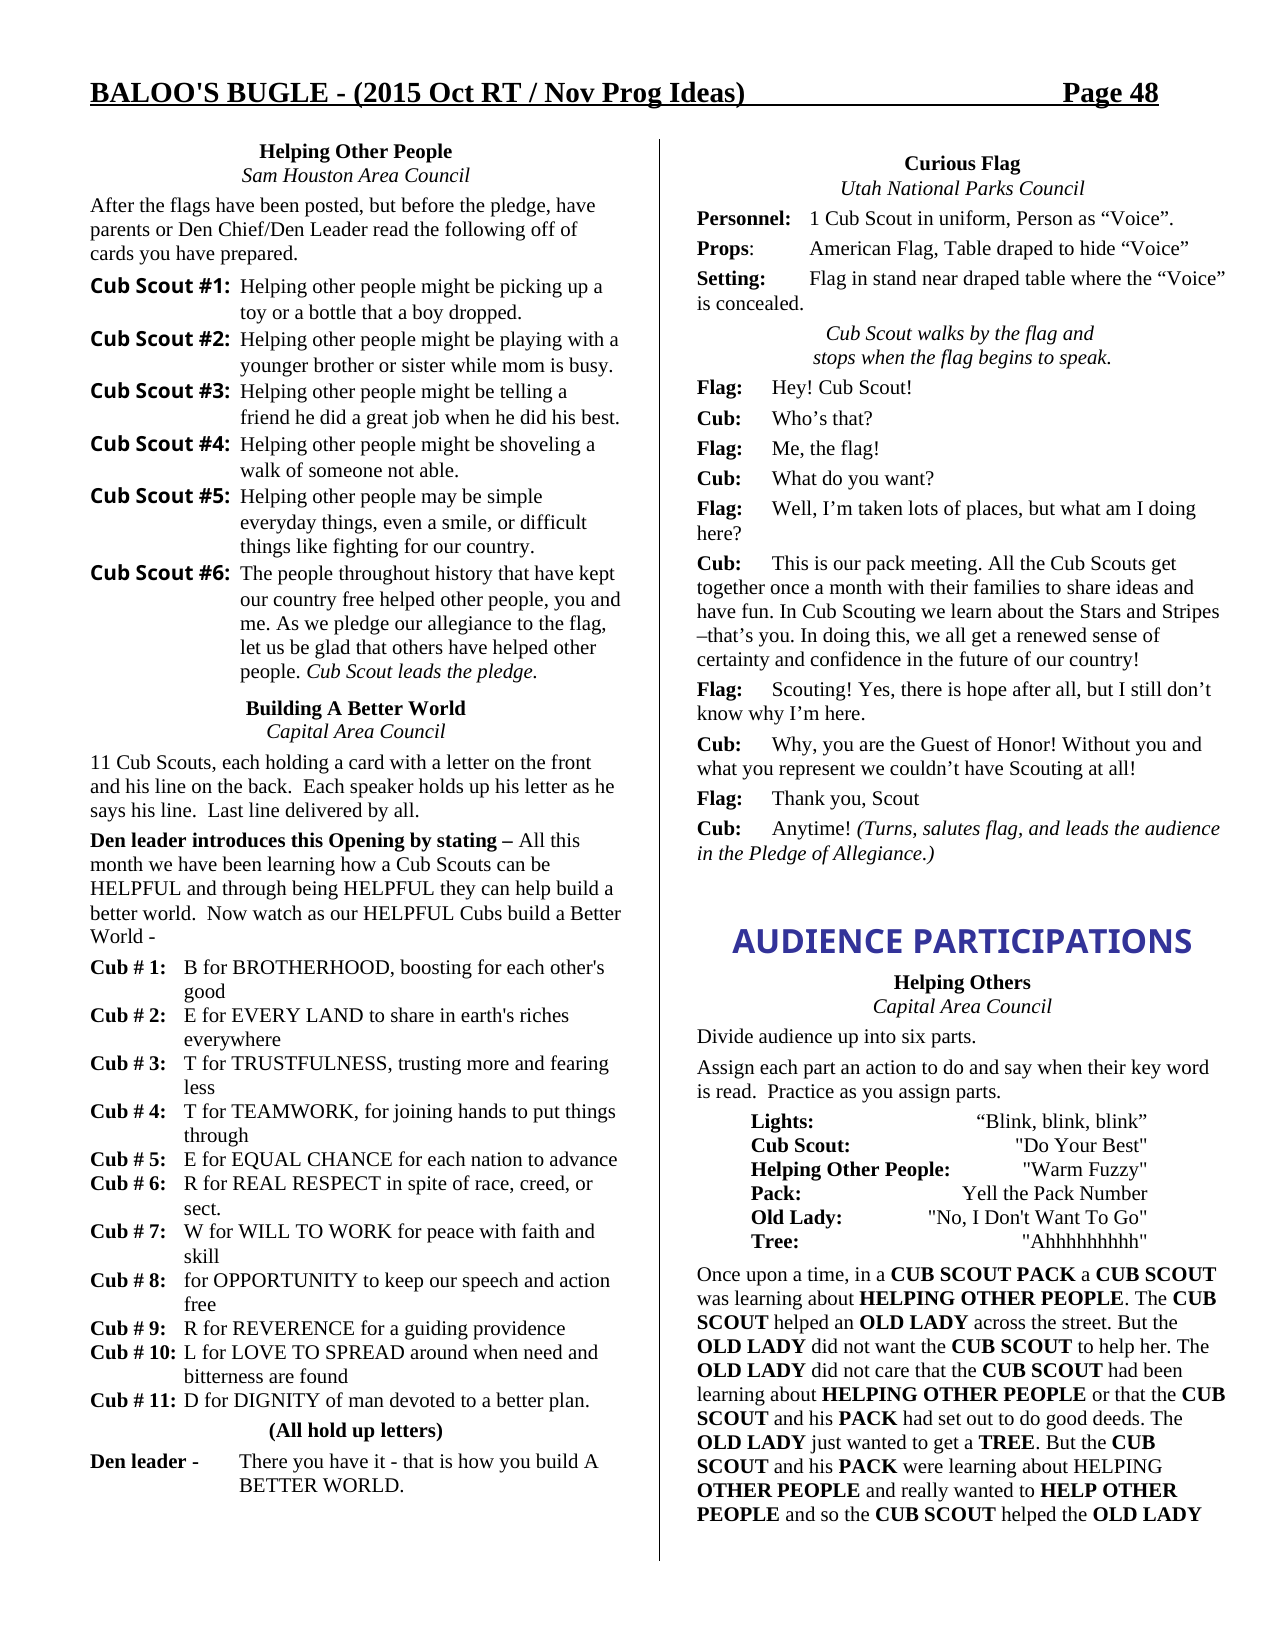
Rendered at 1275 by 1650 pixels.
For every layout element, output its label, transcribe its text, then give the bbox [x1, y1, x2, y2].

list W for WILL TO WORK for peace with faith and skill [90, 1219, 622, 1268]
text Capital Area Council [90, 719, 622, 743]
text Props: American Flag, Table draped to hide “Voice” [697, 236, 1228, 260]
text Pack: Yell the Pack Number [751, 1181, 1228, 1205]
text Cub: What do you want? [697, 466, 1228, 490]
text Old Lady: "No, I Don't Want To Go" [751, 1205, 1228, 1229]
text Flag: Well, I’m taken lots of places, but what am I doing here? [697, 496, 1228, 544]
text Cub: Anytime! (Turns, salutes flag, and leads the audience in the Pledge of Allegiance.) [697, 816, 1228, 864]
list E for EQUAL CHANCE for each nation to advance [90, 1147, 622, 1171]
text Cub: This is our pack meeting. All the Cub Scouts get together once a month with their families to share ideas and have fun. In Cub Scouting we learn about the Stars and Stripes –that’s you. In doing this, we all get a renewed sense of certainty and confidence in the future of our country! [697, 551, 1228, 671]
text Helping Other People [90, 139, 622, 163]
list Helping other people may be simple everyday things, even a smile, or difficult things like fighting for our country. [90, 482, 622, 558]
text 11 Cub Scouts, each holding a card with a letter on the front and his line on the back. Each speaker holds up his letter as he says his line. Last line delivered by all. [90, 750, 622, 822]
text Assign each part an action to do and say when their key word is read. Practice as you assign parts. [697, 1054, 1228, 1103]
text Capital Area Council [697, 994, 1228, 1018]
text Curious Flag [697, 151, 1228, 175]
text Divide audience up into six parts. [697, 1024, 1228, 1048]
list Helping other people might be playing with a younger brother or sister while mom is busy. [90, 324, 622, 377]
list T for TEAMWORK, for joining hands to put things through [90, 1099, 622, 1147]
text (All hold up letters) [90, 1418, 622, 1442]
text Tree: "Ahhhhhhhhh" [751, 1229, 1228, 1253]
list Helping other people might be picking up a toy or a bottle that a boy dropped. [90, 272, 622, 324]
list E for EVERY LAND to share in earth's riches everywhere [90, 1003, 622, 1051]
list for OPPORTUNITY to keep our speech and action free [90, 1268, 622, 1316]
text Lights: “Blink, blink, blink” [751, 1109, 1228, 1133]
list T for TRUSTFULNESS, trusting more and fearing less [90, 1051, 622, 1099]
text Personnel: 1 Cub Scout in uniform, Person as “Voice”. [697, 206, 1228, 230]
text Den leader introduces this Opening by stating – All this month we have been learning how a Cub Scouts can be HELPFUL and through being HELPFUL they can help build a better world. Now watch as our HELPFUL Cubs build a Better World - [90, 828, 622, 948]
list R for REVERENCE for a guiding providence [90, 1316, 622, 1340]
text Cub Scout walks by the flag and stops when the flag begins to speak. [697, 321, 1228, 369]
text Helping Other People: "Warm Fuzzy" [751, 1157, 1228, 1181]
text Helping Others [697, 970, 1228, 994]
list L for LOVE TO SPREAD around when need and bitterness are found [90, 1340, 622, 1388]
text Cub Scout: "Do Your Best" [751, 1133, 1228, 1157]
list R for REAL RESPECT in spite of race, creed, or sect. [90, 1171, 622, 1219]
text Cub: Why, you are the Guest of Honor! Without you and what you represent we couldn’t have Scouting at all! [697, 732, 1228, 780]
list D for DIGNITY of man devoted to a better plan. [90, 1388, 622, 1412]
list Helping other people might be telling a friend he did a great job when he did his best. [90, 377, 622, 429]
text Building A Better World [90, 695, 622, 719]
text Flag: Hey! Cub Scout! [697, 375, 1228, 399]
text Cub: Who’s that? [697, 405, 1228, 429]
list The people throughout history that have kept our country free helped other people, you and me. As we pledge our allegiance to the flag, let us be glad that others have helped other people. Cub Scout leads the pledge. [90, 558, 622, 683]
text After the flags have been posted, but before the pledge, have parents or Den Chief/Den Leader read the following off of cards you have prepared. [90, 193, 622, 265]
text Sam Houston Area Council [90, 163, 622, 187]
text Flag: Me, the flag! [697, 436, 1228, 460]
text Utah National Parks Council [697, 175, 1228, 199]
text AUDIENCE PARTICIPATIONS [697, 918, 1228, 964]
text Setting: Flag in stand near draped table where the “Voice” is concealed. [697, 266, 1228, 314]
text Den leader - There you have it - that is how you build A BETTER WORLD. [90, 1448, 622, 1497]
text Flag: Scouting! Yes, there is hope after all, but I still don’t know why I’m here. [697, 677, 1228, 725]
list Helping other people might be shoveling a walk of someone not able. [90, 429, 622, 482]
text Flag: Thank you, Scout [697, 786, 1228, 810]
list B for BROTHERHOOD, boosting for each other's good [90, 955, 622, 1003]
